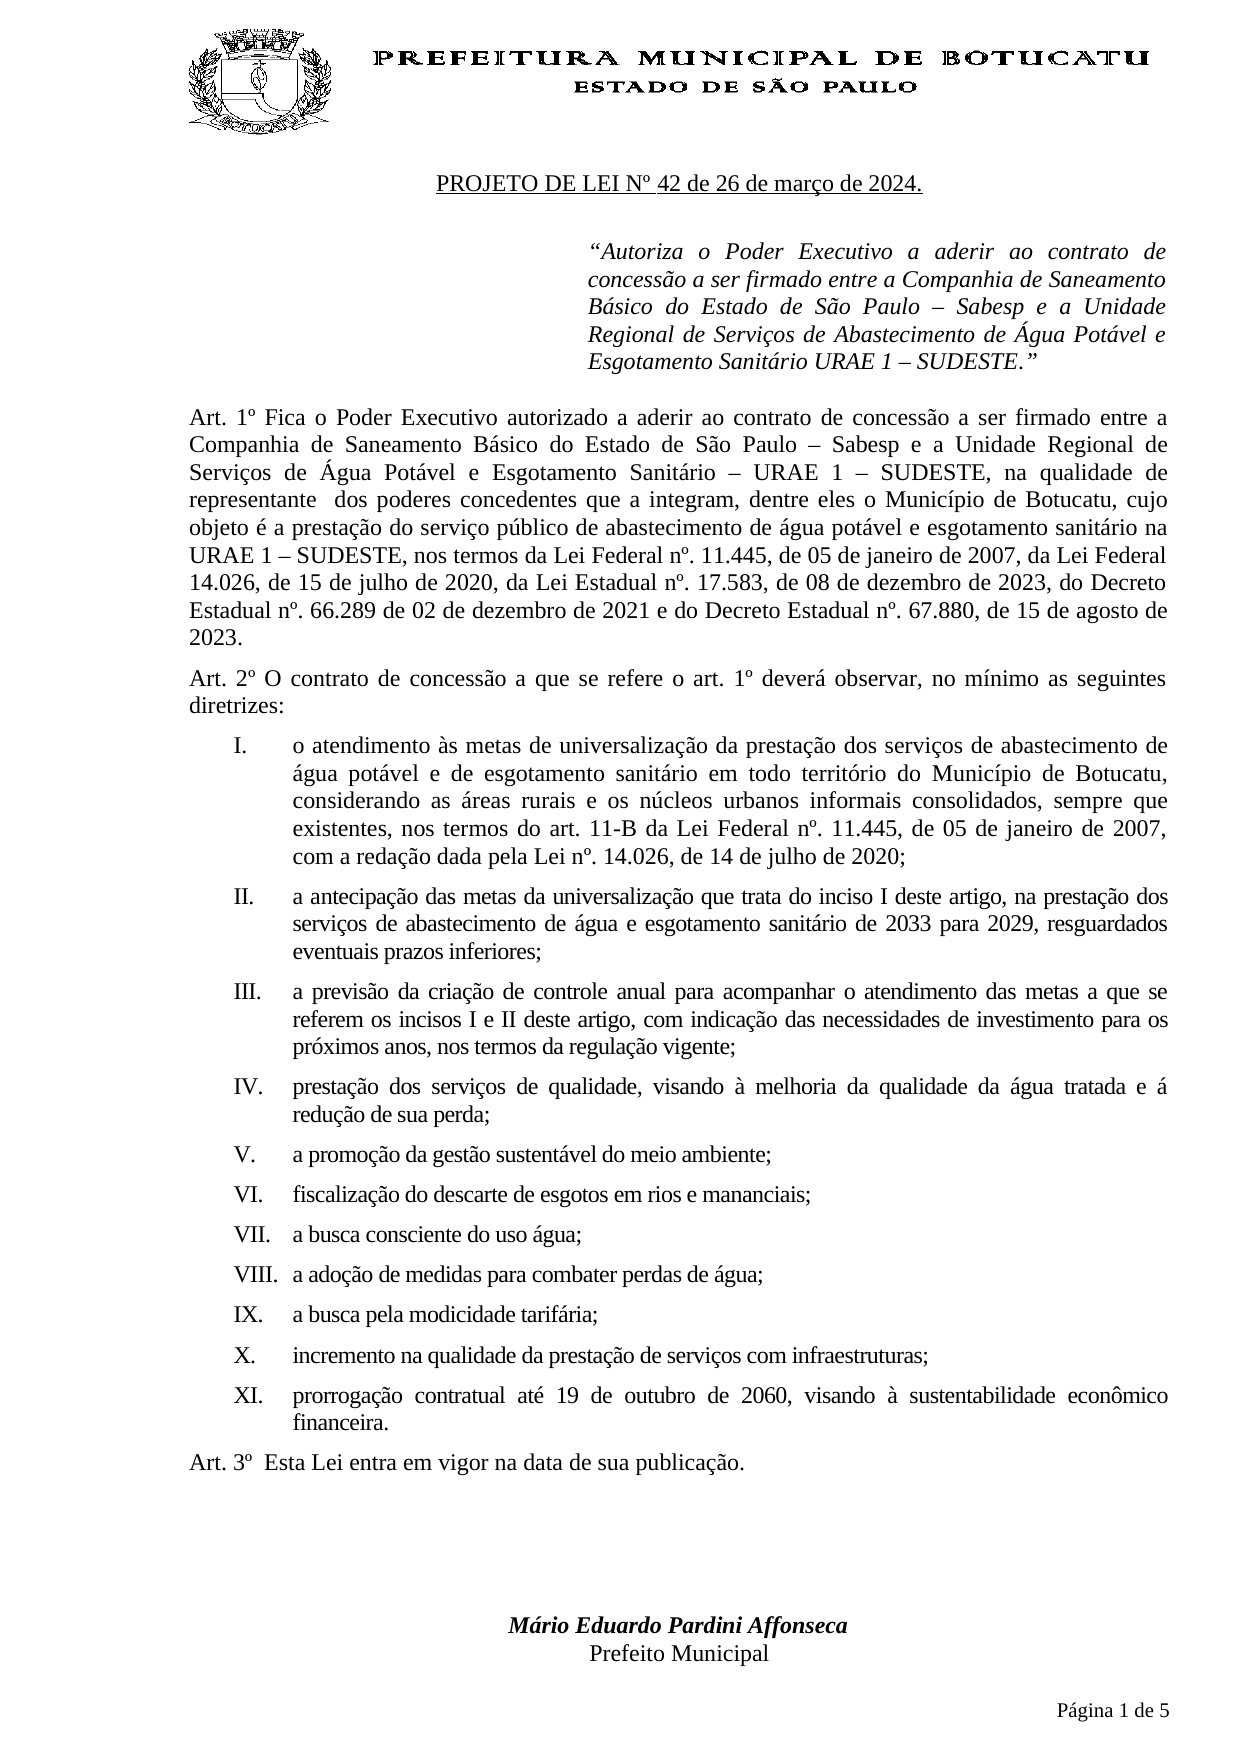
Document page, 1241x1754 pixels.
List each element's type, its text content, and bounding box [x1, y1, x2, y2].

text V. a promoção da gestão sustentável do meio ambiente; [233, 1140, 1169, 1168]
text VIII. a adoção de medidas para combater perdas de água; [233, 1260, 1169, 1288]
picture [188, 29, 1164, 141]
text I. o atendimento às metas de universalização da prestação dos serviços de abastecimento de água potável e de esgotamento sanitário em todo território do Município de Botucatu, considerando as áreas rurais e os núcleos urbanos informais consolidados, sempre que existentes, nos termos do art. 11-B da Lei Federal nº. 11.445, de 05 de janeiro de 2007, com a redação dada pela Lei nº. 14.026, de 14 de julho de 2020; [233, 731, 1169, 869]
text X. incremento na qualidade da prestação de serviços com infraestruturas; [233, 1341, 1169, 1368]
text PROJETO DE LEI Nº 42 de 26 de março de 2024. [189, 169, 1169, 197]
text Mário Eduardo Pardini Affonseca [189, 1611, 1169, 1639]
text “Autoriza o Poder Executivo a aderir ao contrato de concessão a ser firmado entre a Companhia de Saneamento Básico do Estado de São Paulo – Sabesp e a Unidade Regional de Serviços de Abastecimento de Água Potável e Esgotamento Sanitário URAE 1 – SUDESTE.” [588, 237, 1169, 375]
text VII. a busca consciente do uso água; [233, 1220, 1169, 1248]
text VI. fiscalização do descarte de esgotos em rios e mananciais; [233, 1180, 1169, 1208]
text XI. prorrogação contratual até 19 de outubro de 2060, visando à sustentabilidade econômico financeira. [233, 1381, 1169, 1436]
text Art. 2º O contrato de concessão a que se refere o art. 1º deverá observar, no mínimo as seguintes diretrizes: [189, 663, 1169, 719]
text IV. prestação dos serviços de qualidade, visando à melhoria da qualidade da água tratada e á redução de sua perda; [233, 1072, 1169, 1128]
text IX. a busca pela modicidade tarifária; [233, 1301, 1169, 1328]
text Art. 1º Fica o Poder Executivo autorizado a aderir ao contrato de concessão a ser firmado entre a Companhia de Saneamento Básico do Estado de São Paulo – Sabesp e a Unidade Regional de Serviços de Água Potável e Esgotamento Sanitário – URAE 1 – SUDESTE, na qualidade de representante dos poderes concedentes que a integram, dentre eles o Município de Botucatu, cujo objeto é a prestação do serviço público de abastecimento de água potável e esgotamento sanitário na URAE 1 – SUDESTE, nos termos da Lei Federal nº. 11.445, de 05 de janeiro de 2007, da Lei Federal 14.026, de 15 de julho de 2020, da Lei Estadual nº. 17.583, de 08 de dezembro de 2023, do Decreto Estadual nº. 66.289 de 02 de dezembro de 2021 e do Decreto Estadual nº. 67.880, de 15 de agosto de 2023. [189, 403, 1169, 651]
text Prefeito Municipal [189, 1639, 1169, 1667]
text II. a antecipação das metas da universalização que trata do inciso I deste artigo, na prestação dos serviços de abastecimento de água e esgotamento sanitário de 2033 para 2029, resguardados eventuais prazos inferiores; [233, 882, 1169, 964]
text III. a previsão da criação de controle anual para acompanhar o atendimento das metas a que se referem os incisos I e II deste artigo, com indicação das necessidades de investimento para os próximos anos, nos termos da regulação vigente; [233, 977, 1169, 1060]
text Art. 3º Esta Lei entra em vigor na data de sua publicação. [189, 1448, 1169, 1476]
